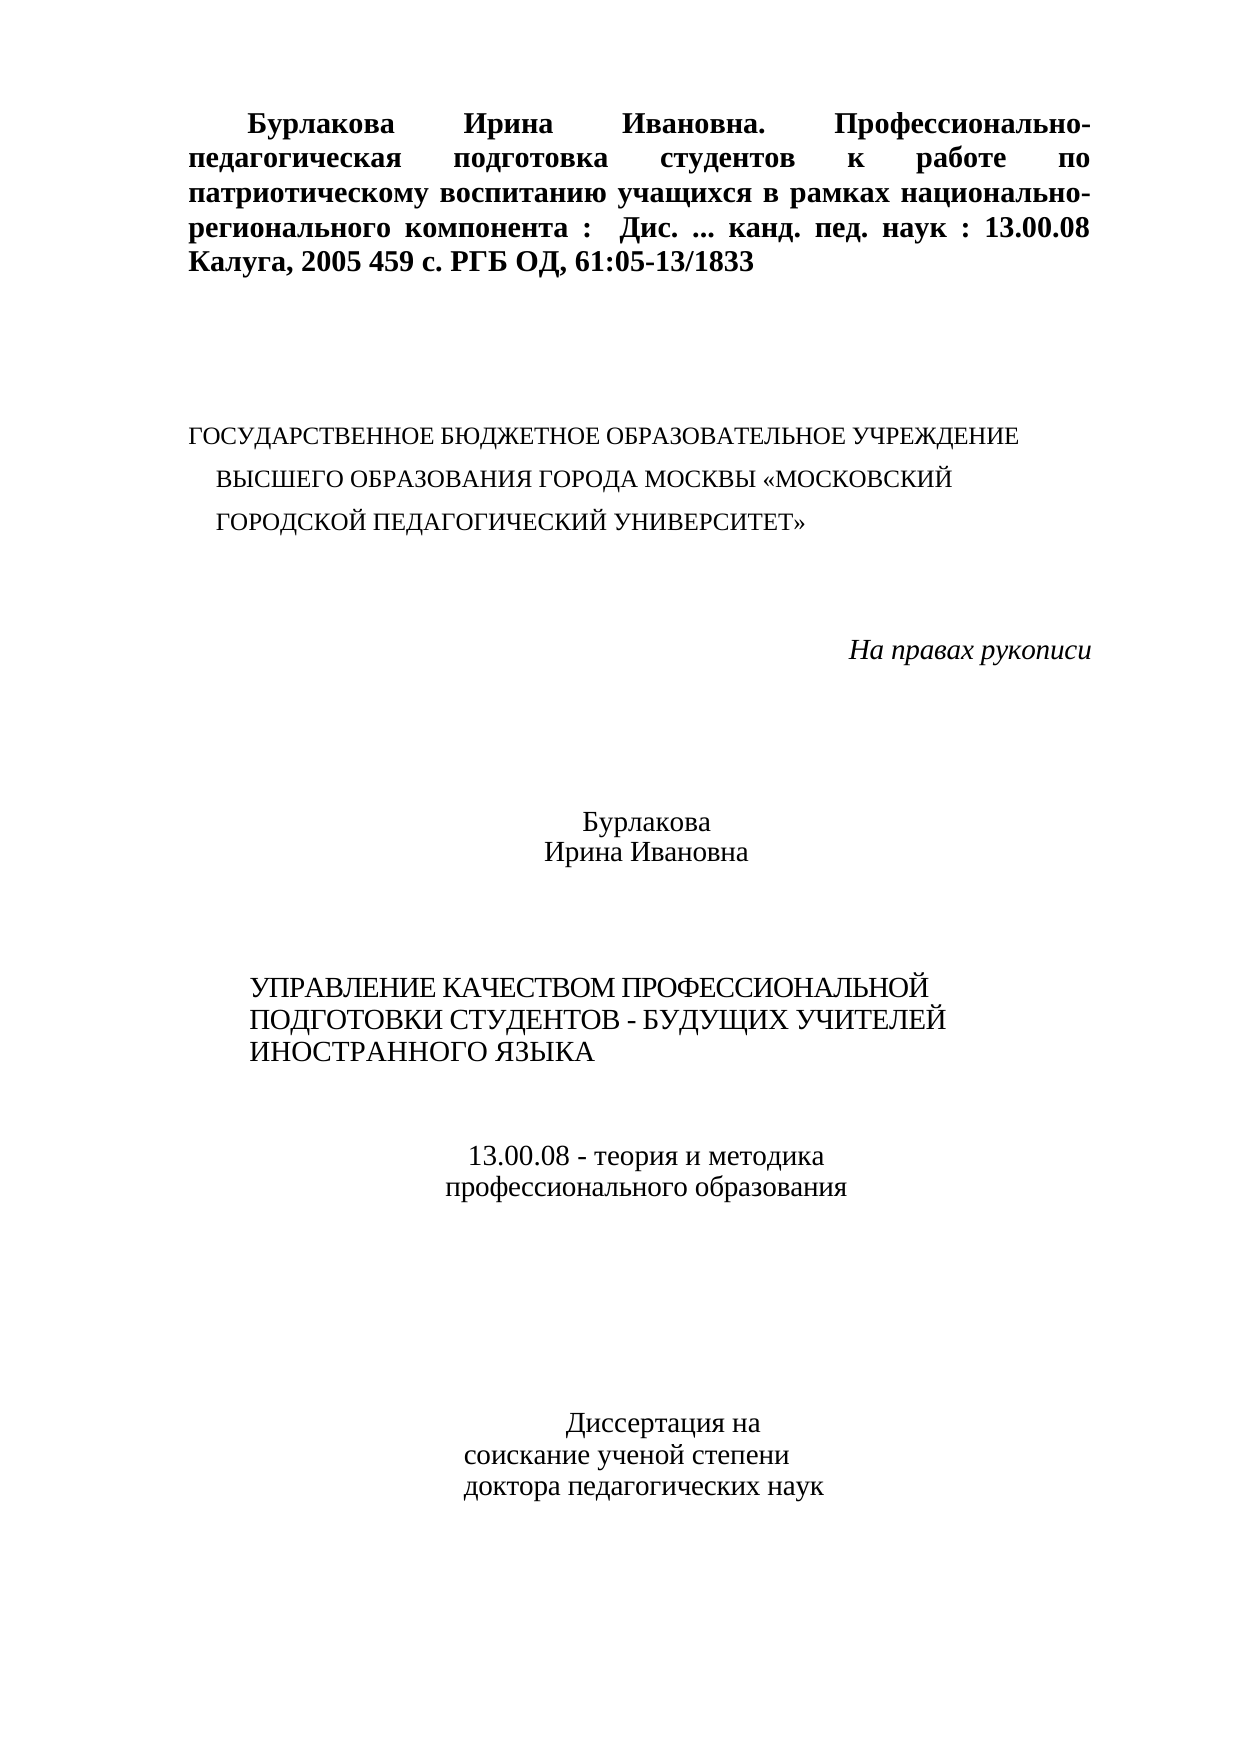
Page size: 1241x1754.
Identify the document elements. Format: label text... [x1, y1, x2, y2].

text 13.00.08 - теория и методика профессионального образования [443, 1141, 849, 1202]
text ГОСУДАРСТВЕННОЕ БЮДЖЕТНОЕ ОБРАЗОВАТЕЛЬНОЕ УЧРЕЖДЕНИЕ ВЫСШЕГО ОБРАЗОВАНИЯ ГОРОДА МОСКВЫ «МОСКОВСКИЙ ГОРОДСКОЙ ПЕДАГОГИЧЕСКИЙ УНИВЕРСИТЕТ» [188, 410, 1046, 539]
text На правах рукописи [188, 632, 1092, 666]
text Диссертация на соискание ученой степени доктора педагогических наук [463, 1408, 868, 1502]
text Бурлакова Ирина Ивановна. Профессионально-педагогическая подготовка студентов к работе по патриотическому воспитанию учащихся в рамках национально-регионального компонента : Дис. ... канд. пед. наук : 13.00.08 Калуга, 2005 459 с. РГБ ОД, 61:05-13/1833 [188, 105, 1092, 278]
text Бурлакова Ирина Ивановна [542, 807, 750, 867]
text УПРАВЛЕНИЕ КАЧЕСТВОМ ПРОФЕССИОНАЛЬНОЙ ПОДГОТОВКИ СТУДЕНТОВ - БУДУЩИХ УЧИТЕЛЕЙ ИНОСТРАННОГО ЯЗЫКА [249, 972, 984, 1068]
